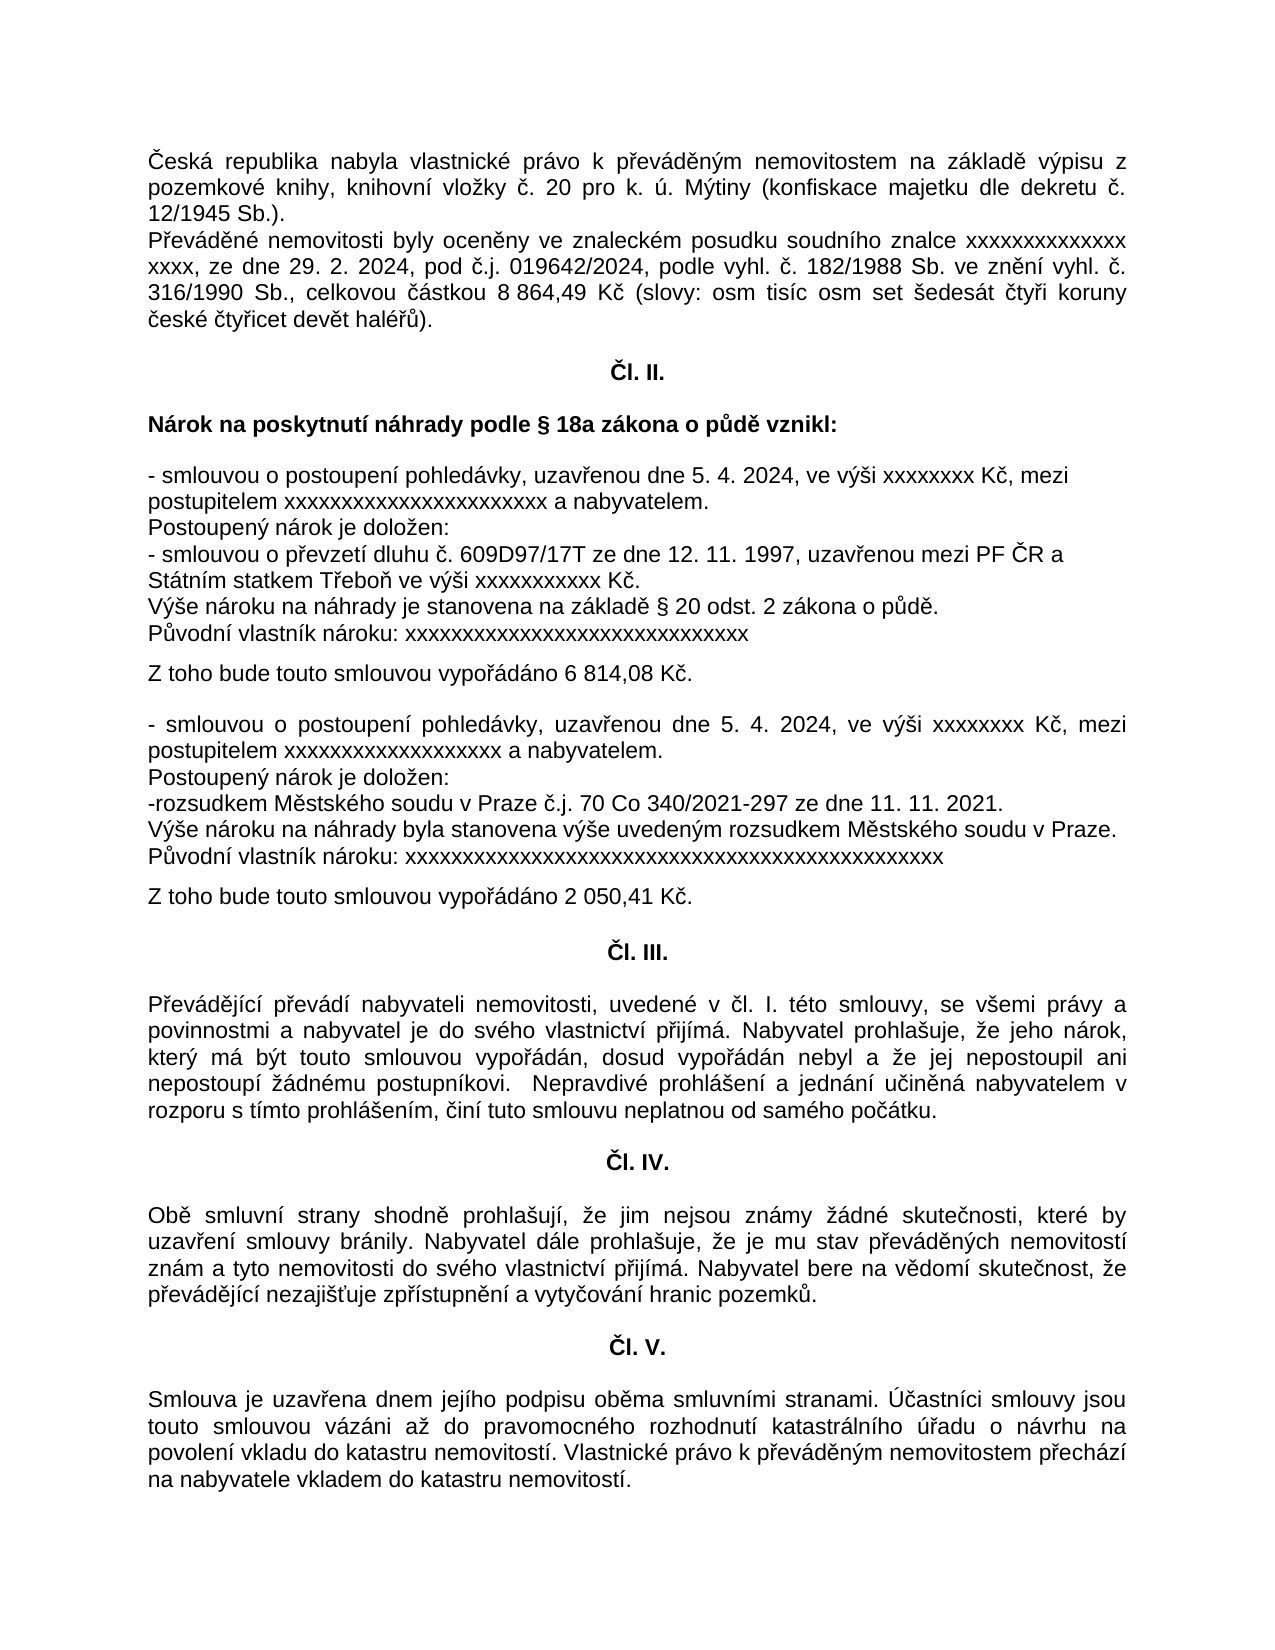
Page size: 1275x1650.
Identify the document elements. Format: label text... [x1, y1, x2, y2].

text Původní vlastník nároku: xxxxxxxxxxxxxxxxxxxxxxxxxxxxxxxxxxxxxxxxxxxxxxx [148, 843, 1127, 869]
text Převádějící převádí nabyvateli nemovitosti, uvedené v čl. I. této smlouvy, se všemi právy a povinnostmi a nabyvatel je do svého vlastnictví přijímá. Nabyvatel prohlašuje, že jeho nárok, který má být touto smlouvou vypořádán, dosud vypořádán nebyl a že jej nepostoupil ani nepostoupí žádnému postupníkovi. Nepravdivé prohlášení a jednání učiněná nabyvatelem v rozporu s tímto prohlášením, činí tuto smlouvu neplatnou od samého počátku. [148, 991, 1127, 1123]
text Postoupený nárok je doložen: [148, 514, 1127, 541]
text Čl. IV. [148, 1149, 1127, 1176]
text Převáděné nemovitosti byly oceněny ve znaleckém posudku soudního znalce xxxxxxxxxxxxxx xxxx, ze dne 29. 2. 2024, pod č.j. 019642/2024, podle vyhl. č. 182/1988 Sb. ve znění vyhl. č. 316/1990 Sb., celkovou částkou 8 864,49 Kč (slovy: osm tisíc osm set šedesát čtyři koruny české čtyřicet devět haléřů). [148, 227, 1127, 332]
text Česká republika nabyla vlastnické právo k převáděným nemovitostem na základě výpisu z pozemkové knihy, knihovní vložky č. 20 pro k. ú. Mýtiny (konfiskace majetku dle dekretu č. 12/1945 Sb.). [148, 148, 1127, 227]
text Čl. III. [148, 938, 1127, 965]
text Z toho bude touto smlouvou vypořádáno 2 050,41 Kč. [148, 883, 1127, 910]
text - smlouvou o převzetí dluhu č. 609D97/17T ze dne 12. 11. 1997, uzavřenou mezi PF ČR a Státním statkem Třeboň ve výši xxxxxxxxxxx Kč. [148, 541, 1127, 593]
text Nárok na poskytnutí náhrady podle § 18a zákona o půdě vznikl: [148, 411, 1127, 437]
text Postoupený nárok je doložen: [148, 763, 1127, 790]
text - smlouvou o postoupení pohledávky, uzavřenou dne 5. 4. 2024, ve výši xxxxxxxx Kč, mezi postupitelem xxxxxxxxxxxxxxxxxxxxxxx a nabyvatelem. [148, 462, 1127, 514]
text Původní vlastník nároku: xxxxxxxxxxxxxxxxxxxxxxxxxxxxxx [148, 620, 1127, 646]
text Smlouva je uzavřena dnem jejího podpisu oběma smluvními stranami. Účastníci smlouvy jsou touto smlouvou vázáni až do pravomocného rozhodnutí katastrálního úřadu o návrhu na povolení vkladu do katastru nemovitostí. Vlastnické právo k převáděným nemovitostem přechází na nabyvatele vkladem do katastru nemovitostí. [148, 1386, 1127, 1492]
text Z toho bude touto smlouvou vypořádáno 6 814,08 Kč. [148, 660, 1127, 687]
text Výše nároku na náhrady byla stanovena výše uvedeným rozsudkem Městského soudu v Praze. [148, 816, 1127, 843]
text - smlouvou o postoupení pohledávky, uzavřenou dne 5. 4. 2024, ve výši xxxxxxxx Kč, mezi postupitelem xxxxxxxxxxxxxxxxxxx a nabyvatelem. [148, 711, 1127, 763]
text Obě smluvní strany shodně prohlašují, že jim nejsou známy žádné skutečnosti, které by uzavření smlouvy bránily. Nabyvatel dále prohlašuje, že je mu stav převáděných nemovitostí znám a tyto nemovitosti do svého vlastnictví přijímá. Nabyvatel bere na vědomí skutečnost, že převádějící nezajišťuje zpřístupnění a vytyčování hranic pozemků. [148, 1202, 1127, 1307]
text Čl. II. [148, 358, 1127, 385]
text Čl. V. [148, 1334, 1127, 1360]
text -rozsudkem Městského soudu v Praze č.j. 70 Co 340/2021-297 ze dne 11. 11. 2021. [148, 790, 1127, 816]
text Výše nároku na náhrady je stanovena na základě § 20 odst. 2 zákona o půdě. [148, 593, 1127, 620]
